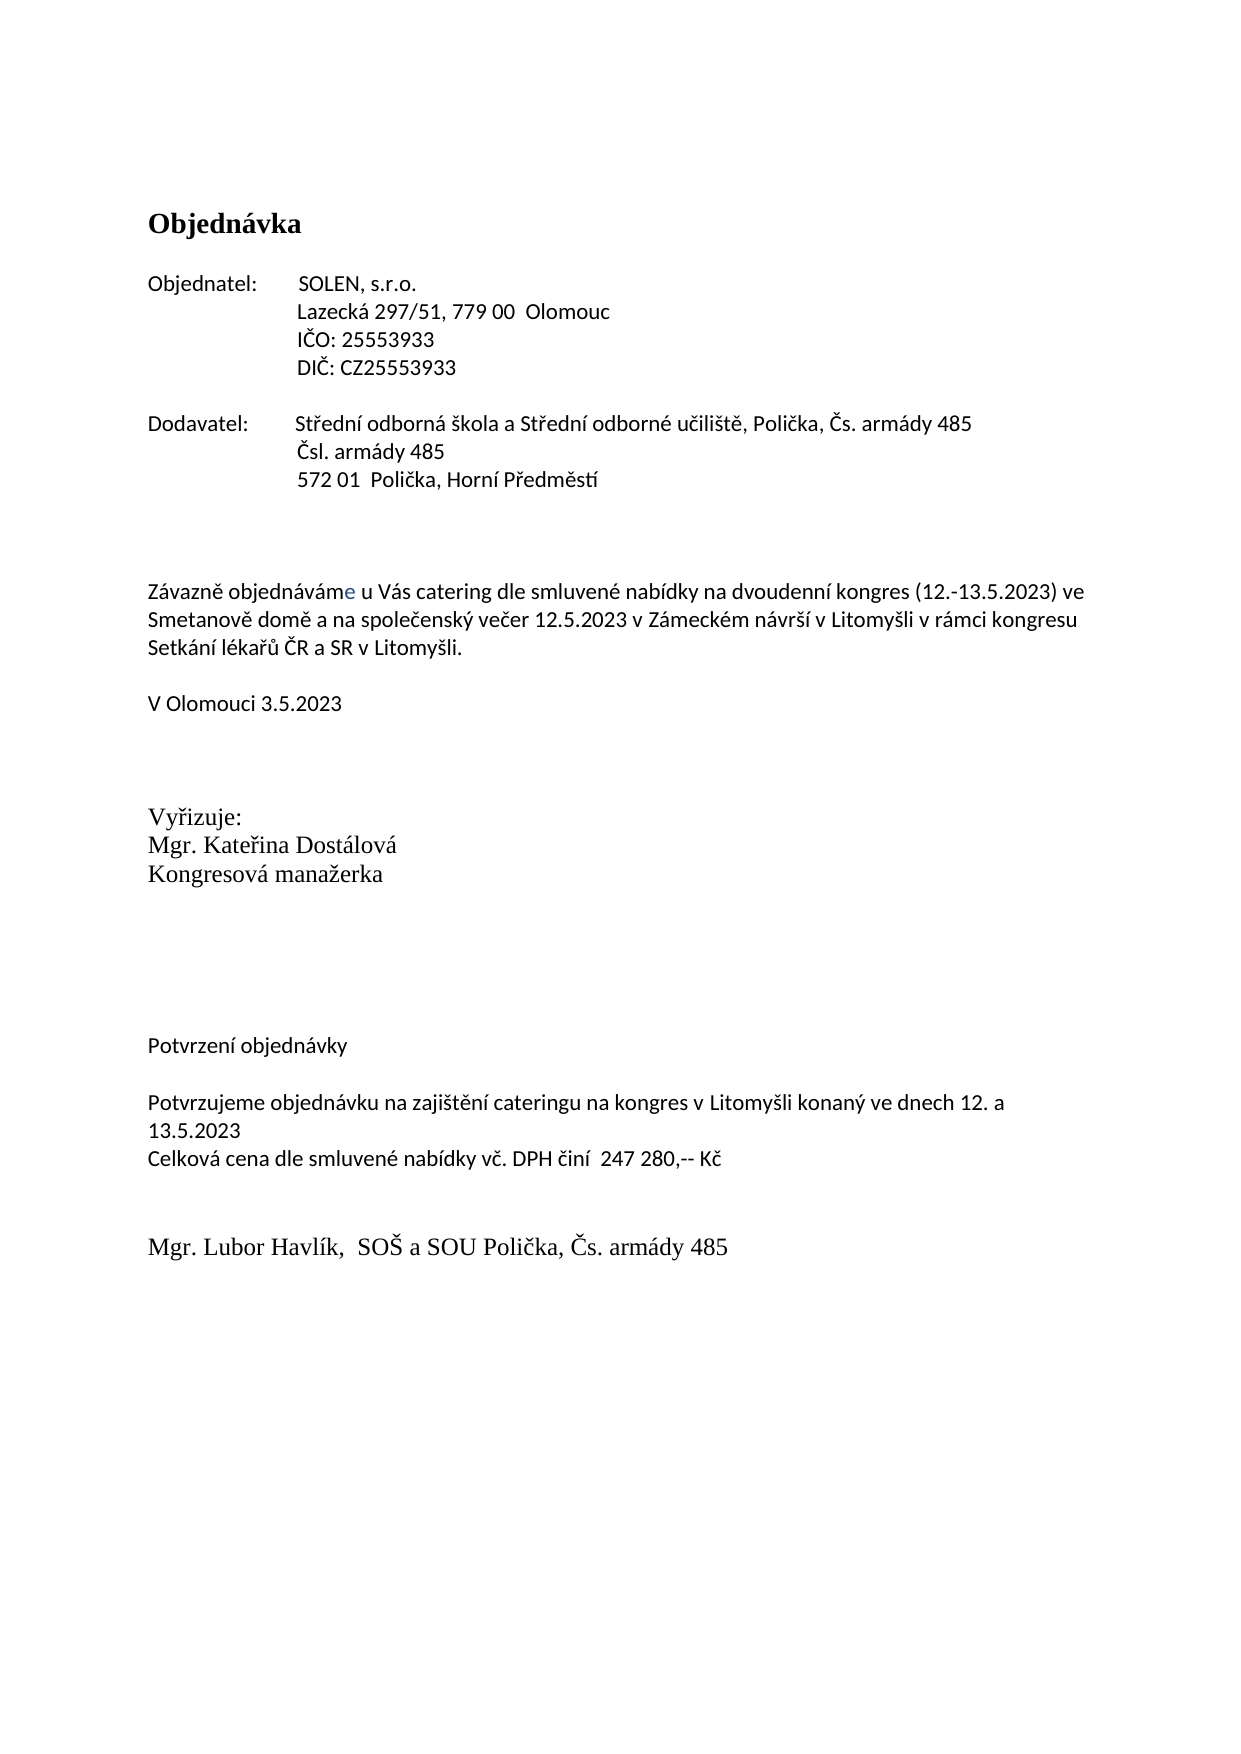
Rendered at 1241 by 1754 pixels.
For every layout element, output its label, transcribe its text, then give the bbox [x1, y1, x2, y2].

text 572 01 Polička, Horní Předměstí [148, 465, 1018, 493]
text Dodavatel: Střední odborná škola a Střední odborné učiliště, Polička, Čs. armády 485 [148, 409, 1018, 437]
text Čsl. armády 485 [148, 437, 1018, 465]
text Objednávka [148, 207, 1093, 240]
text DIČ: CZ25553933 [148, 353, 1093, 381]
text Celková cena dle smluvené nabídky vč. DPH činí 247 280,-- Kč [148, 1144, 1093, 1172]
text V Olomouci 3.5.2023 [148, 689, 1093, 718]
text Mgr. Kateřina Dostálová [148, 830, 1093, 859]
text IČO: 25553933 [148, 325, 1093, 353]
text Lazecká 297/51, 779 00 Olomouc [148, 297, 1093, 325]
text Závazně objednáváme u Vás catering dle smluvené nabídky na dvoudenní kongres (12.-13.5.2023) ve Smetanově domě a na společenský večer 12.5.2023 v Zámeckém návrší v Litomyšli v rámci kongresu Setkání lékařů ČR a SR v Litomyšli. [148, 577, 1093, 662]
text Vyřizuje: [148, 802, 1093, 830]
text Objednatel: SOLEN, s.r.o. [148, 269, 1093, 297]
text Potvrzujeme objednávku na zajištění cateringu na kongres v Litomyšli konaný ve dnech 12. a 13.5.2023 [148, 1088, 1093, 1144]
text Mgr. Lubor Havlík, SOŠ a SOU Polička, Čs. armády 485 [148, 1232, 1093, 1261]
text Potvrzení objednávky [148, 1032, 1093, 1060]
text Kongresová manažerka [148, 859, 1093, 888]
